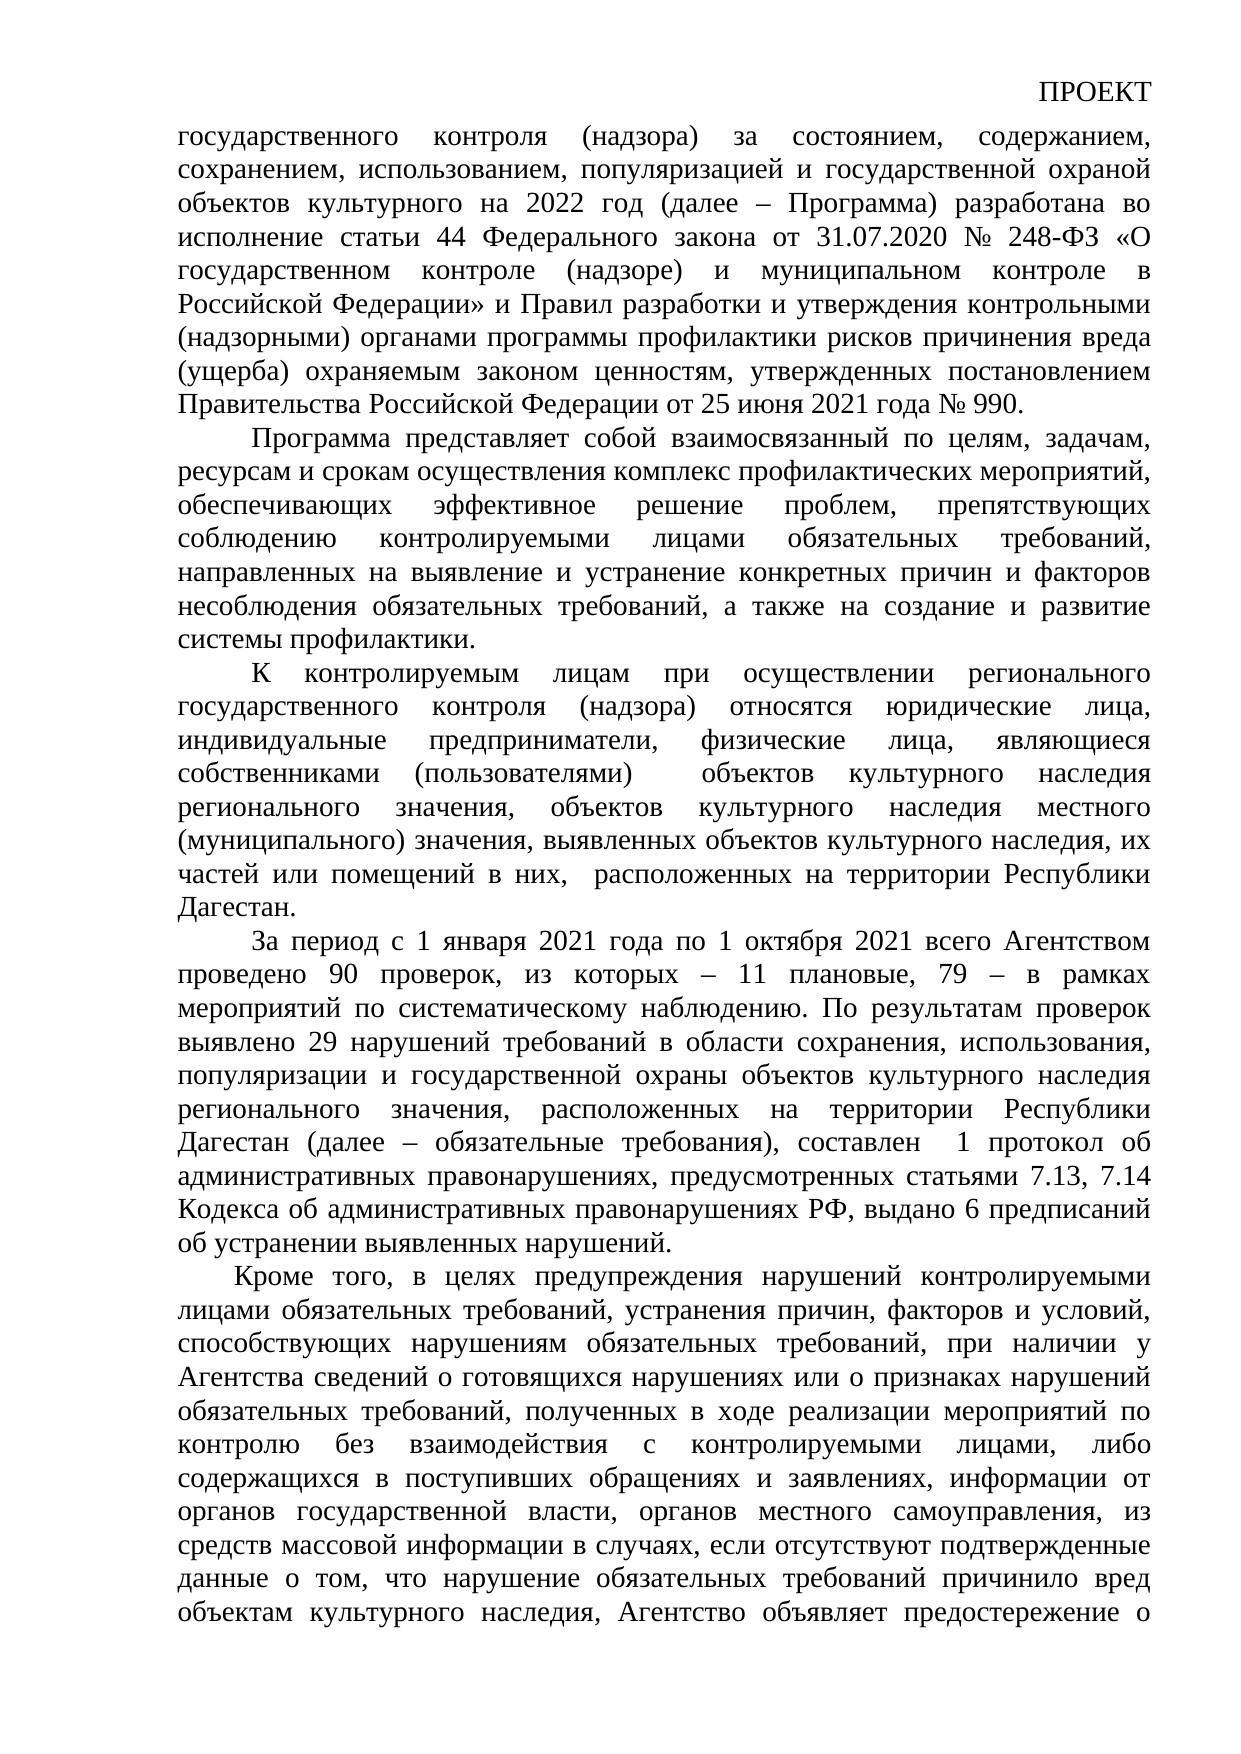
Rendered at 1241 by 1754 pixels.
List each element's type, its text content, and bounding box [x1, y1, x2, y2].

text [177, 1258, 1152, 1627]
text К контролируемым лицам при осуществлении регионального государственного контроля (надзора) относятся юридические лица, индивидуальные предприниматели, физические лица, являющиеся собственниками (пользователями) объектов культурного наследия регионального значения, объектов культурного наследия местного (муниципального) значения, выявленных объектов культурного наследия, их частей или помещений в них, расположенных на территории Республики Дагестан. [177, 655, 1152, 923]
text За период с 1 января 2021 года по 1 октября 2021 всего Агентством проведено 90 проверок, из которых – 11 плановые, 79 – в рамках мероприятий по систематическому наблюдению. По результатам проверок выявлено 29 нарушений требований в области сохранения, использования, популяризации и государственной охраны объектов культурного наследия регионального значения, расположенных на территории Республики Дагестан (далее – обязательные требования), составлен 1 протокол об административных правонарушениях, предусмотренных статьями 7.13, 7.14 Кодекса об административных правонарушениях РФ, выдано 6 предписаний об устранении выявленных нарушений. [177, 923, 1152, 1258]
text Программа представляет собой взаимосвязанный по целям, задачам, ресурсам и срокам осуществления комплекс профилактических мероприятий, обеспечивающих эффективное решение проблем, препятствующих соблюдению контролируемыми лицами обязательных требований, направленных на выявление и устранение конкретных причин и факторов несоблюдения обязательных требований, а также на создание и развитие системы профилактики. [177, 420, 1152, 655]
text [177, 118, 1152, 420]
